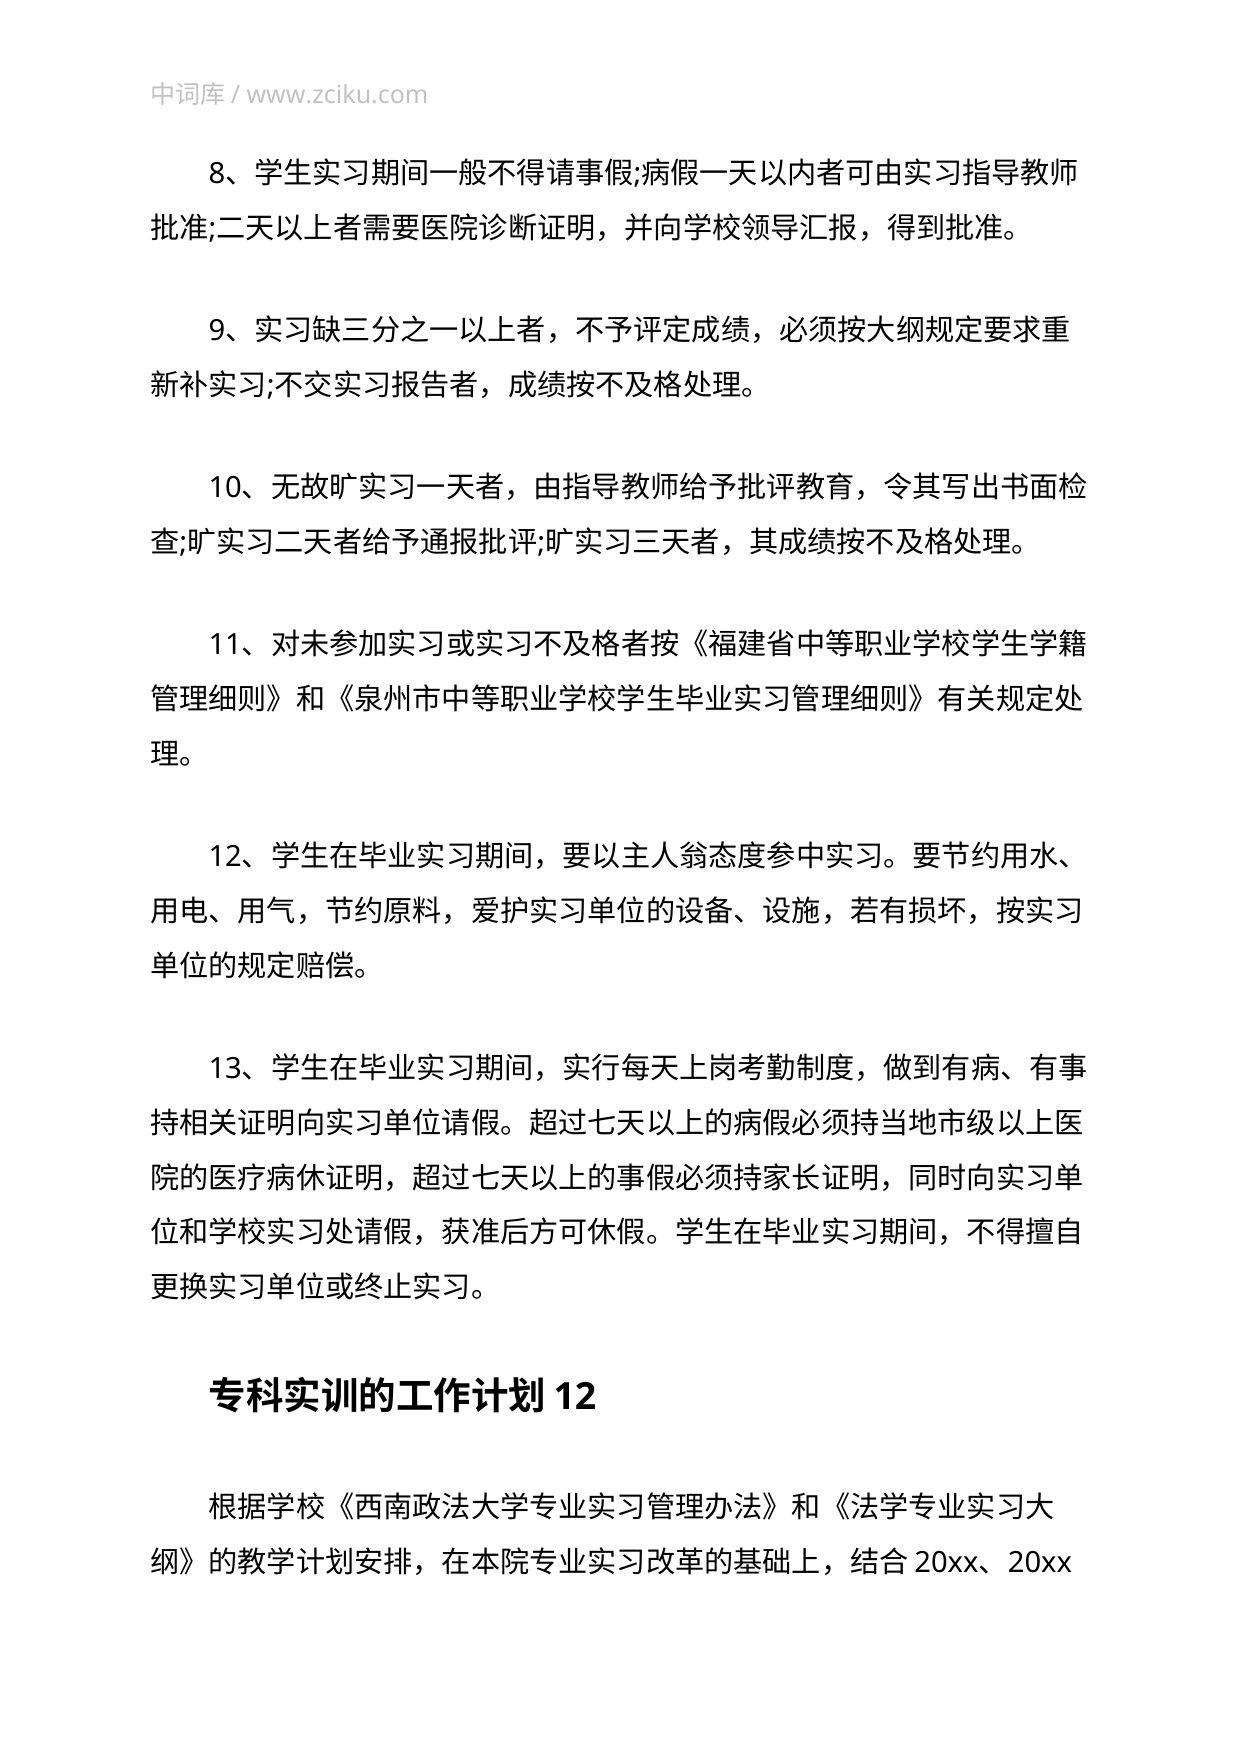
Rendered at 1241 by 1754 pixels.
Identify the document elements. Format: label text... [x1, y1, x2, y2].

text 专科实训的工作计划12 [150, 1366, 1090, 1420]
text 8、学生实习期间一般不得请事假;病假一天以内者可由实习指导教师批准;二天以上者需要医院诊断证明，并向学校领导汇报，得到批准。 [150, 150, 1090, 247]
text 10、无故旷实习一天者，由指导教师给予批评教育，令其写出书面检查;旷实习二天者给予通报批评;旷实习三天者，其成绩按不及格处理。 [150, 464, 1090, 561]
text 13、学生在毕业实习期间，实行每天上岗考勤制度，做到有病、有事持相关证明向实习单位请假。超过七天以上的病假必须持当地市级以上医院的医疗病休证明，超过七天以上的事假必须持家长证明，同时向实习单位和学校实习处请假，获准后方可休假。学生在毕业实习期间，不得擅自更换实习单位或终止实习。 [150, 1044, 1090, 1306]
text 11、对未参加实习或实习不及格者按《福建省中等职业学校学生学籍管理细则》和《泉州市中等职业学校学生毕业实习管理细则》有关规定处理。 [150, 621, 1090, 773]
text 9、实习缺三分之一以上者，不予评定成绩，必须按大纲规定要求重新补实习;不交实习报告者，成绩按不及格处理。 [150, 307, 1090, 404]
text 12、学生在毕业实习期间，要以主人翁态度参中实习。要节约用水、用电、用气，节约原料，爱护实习单位的设备、设施，若有损坏，按实习单位的规定赔偿。 [150, 833, 1090, 985]
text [150, 1483, 1090, 1581]
